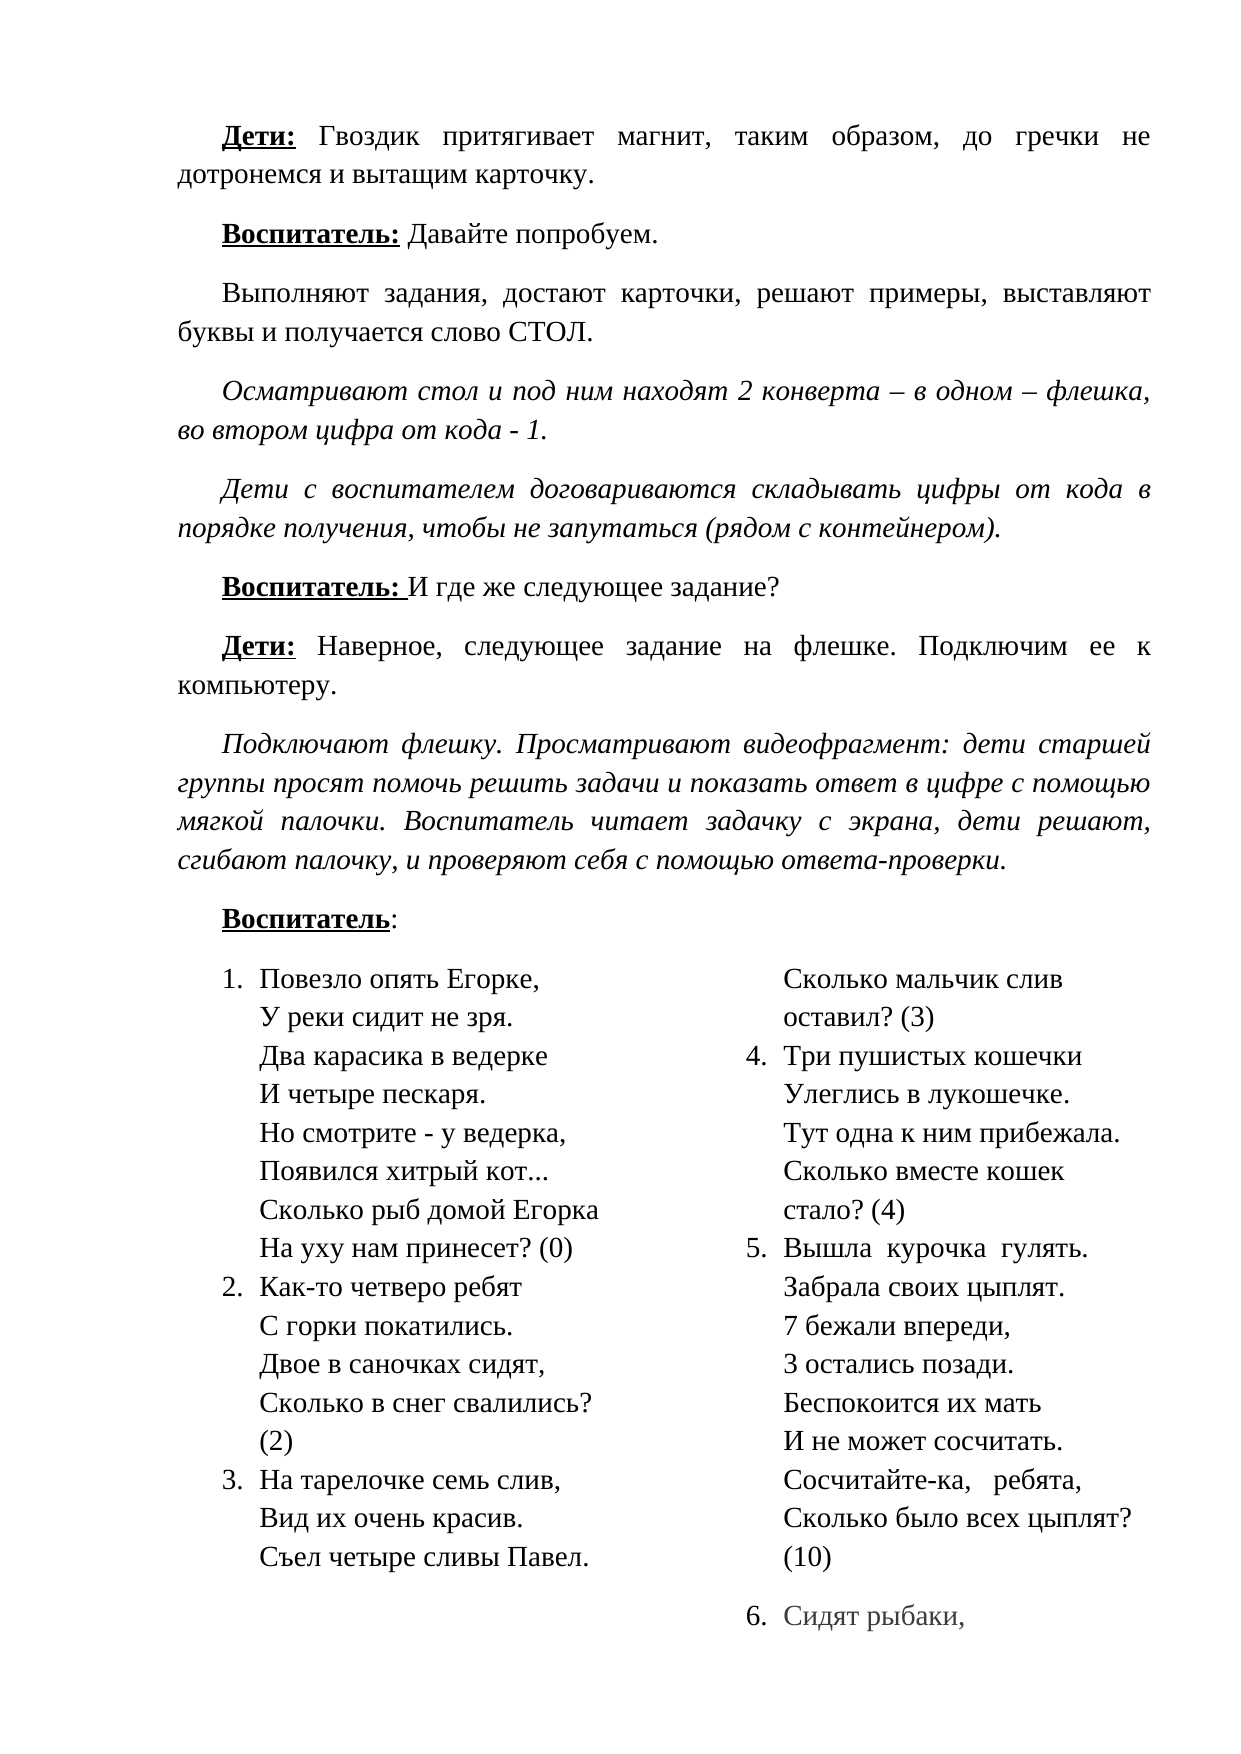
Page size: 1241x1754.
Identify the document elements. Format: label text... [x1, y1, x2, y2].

list Три пушистых кошечки Улеглись в лукошечке. Тут одна к ним прибежала. Сколько вместе кошек стало? (4) [746, 1038, 1152, 1226]
text Выполняют задания, достают карточки, решают примеры, выставляют буквы и получается слово СТОЛ. [177, 275, 1152, 347]
list Сосчитайте-ка, ребята, [783, 1462, 1152, 1495]
list Сидят рыбаки, [746, 1598, 1152, 1632]
list Забрала своих цыплят. [783, 1269, 1152, 1303]
list Сколько было всех цыплят? (10) [783, 1500, 1152, 1572]
text Осматривают стол и под ним находят 2 конверта – в одном – флешка, во втором цифра от кода - 1. [177, 373, 1152, 445]
text Воспитатель: И где же следующее задание? [177, 569, 1152, 603]
text Дети с воспитателем договариваются складывать цифры от кода в порядке получения, чтобы не запутаться (рядом с контейнером). [177, 471, 1152, 543]
list На тарелочке семь слив, Вид их очень красив. Съел четыре сливы Павел. Сколько мальчик слив оставил? (3) [746, 961, 1152, 1033]
list Повезло опять Егорке, У реки сидит не зря. Два карасика в ведерке И четыре пескаря. Но смотрите - у ведерка, Появился хитрый кот... Сколько рыб домой Егорка На уху нам принесет? (0) [222, 961, 627, 1264]
list 3 остались позади. [783, 1346, 1152, 1380]
list Как-то четверо ребят С горки покатились. Двое в саночках сидят, Сколько в снег свалились? (2) [222, 1269, 627, 1457]
list 7 бежали впереди, [783, 1308, 1152, 1341]
text Дети: Гвоздик притягивает магнит, таким образом, до гречки не дотронемся и вытащим карточку. [177, 118, 1152, 190]
text Воспитатель: [177, 901, 1152, 935]
list На тарелочке семь слив, Вид их очень красив. Съел четыре сливы Павел. Сколько мальчик слив оставил? (3) [222, 1462, 627, 1572]
list Беспокоится их мать [783, 1385, 1152, 1418]
text Воспитатель: Давайте попробуем. [177, 216, 1152, 249]
list И не может сосчитать. [783, 1423, 1152, 1457]
list Вышла курочка гулять. [746, 1231, 1152, 1264]
text Подключают флешку. Просматривают видеофрагмент: дети старшей группы просят помочь решить задачи и показать ответ в цифре с помощью мягкой палочки. Воспитатель читает задачку с экрана, дети решают, сгибают палочку, и проверяют себя с помощью ответа-проверки. [177, 726, 1152, 876]
text Дети: Наверное, следующее задание на флешке. Подключим ее к компьютеру. [177, 628, 1152, 701]
